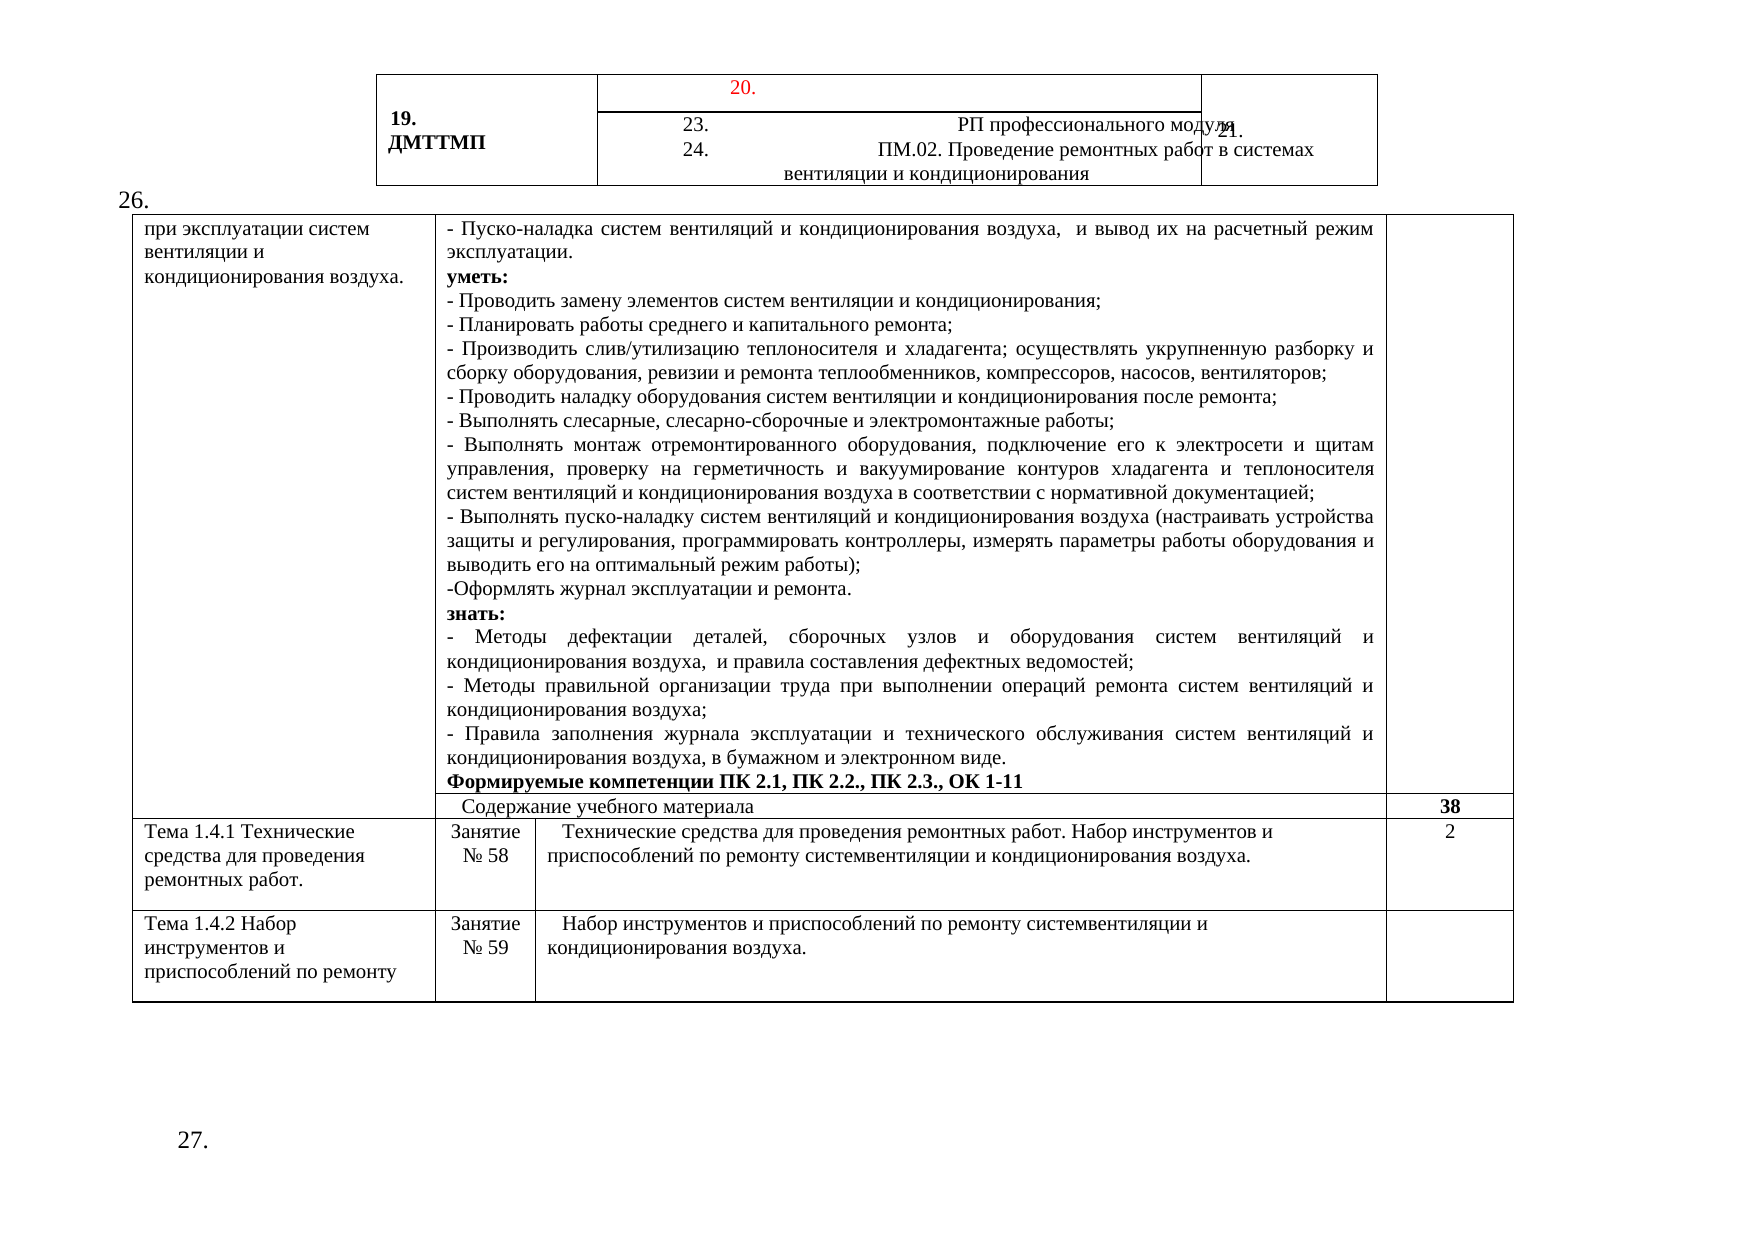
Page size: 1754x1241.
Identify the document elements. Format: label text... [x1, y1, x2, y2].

table_cell 38 [1387, 794, 1513, 818]
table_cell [436, 215, 1386, 793]
table_cell Тема 1.4.1 Технические средства для проведения ремонтных работ. [133, 819, 435, 910]
table_cell Занятие № 58 [436, 819, 535, 910]
table_cell Занятие № 59 [436, 911, 535, 1001]
table_cell [1387, 215, 1513, 793]
table_cell Тема 1.4.2 Набор инструментов и приспособлений по ремонту [133, 911, 435, 1001]
table_cell Содержание учебного материала [436, 794, 1386, 818]
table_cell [133, 215, 435, 818]
table_cell Набор инструментов и приспособлений по ремонту системвентиляции и кондиционирования воздуха. [536, 911, 1386, 1001]
table_cell Технические средства для проведения ремонтных работ. Набор инструментов и приспособлений по ремонту системвентиляции и кондиционирования воздуха. [536, 819, 1386, 910]
table_cell 2 [1387, 819, 1513, 910]
table_cell [1387, 911, 1513, 1001]
